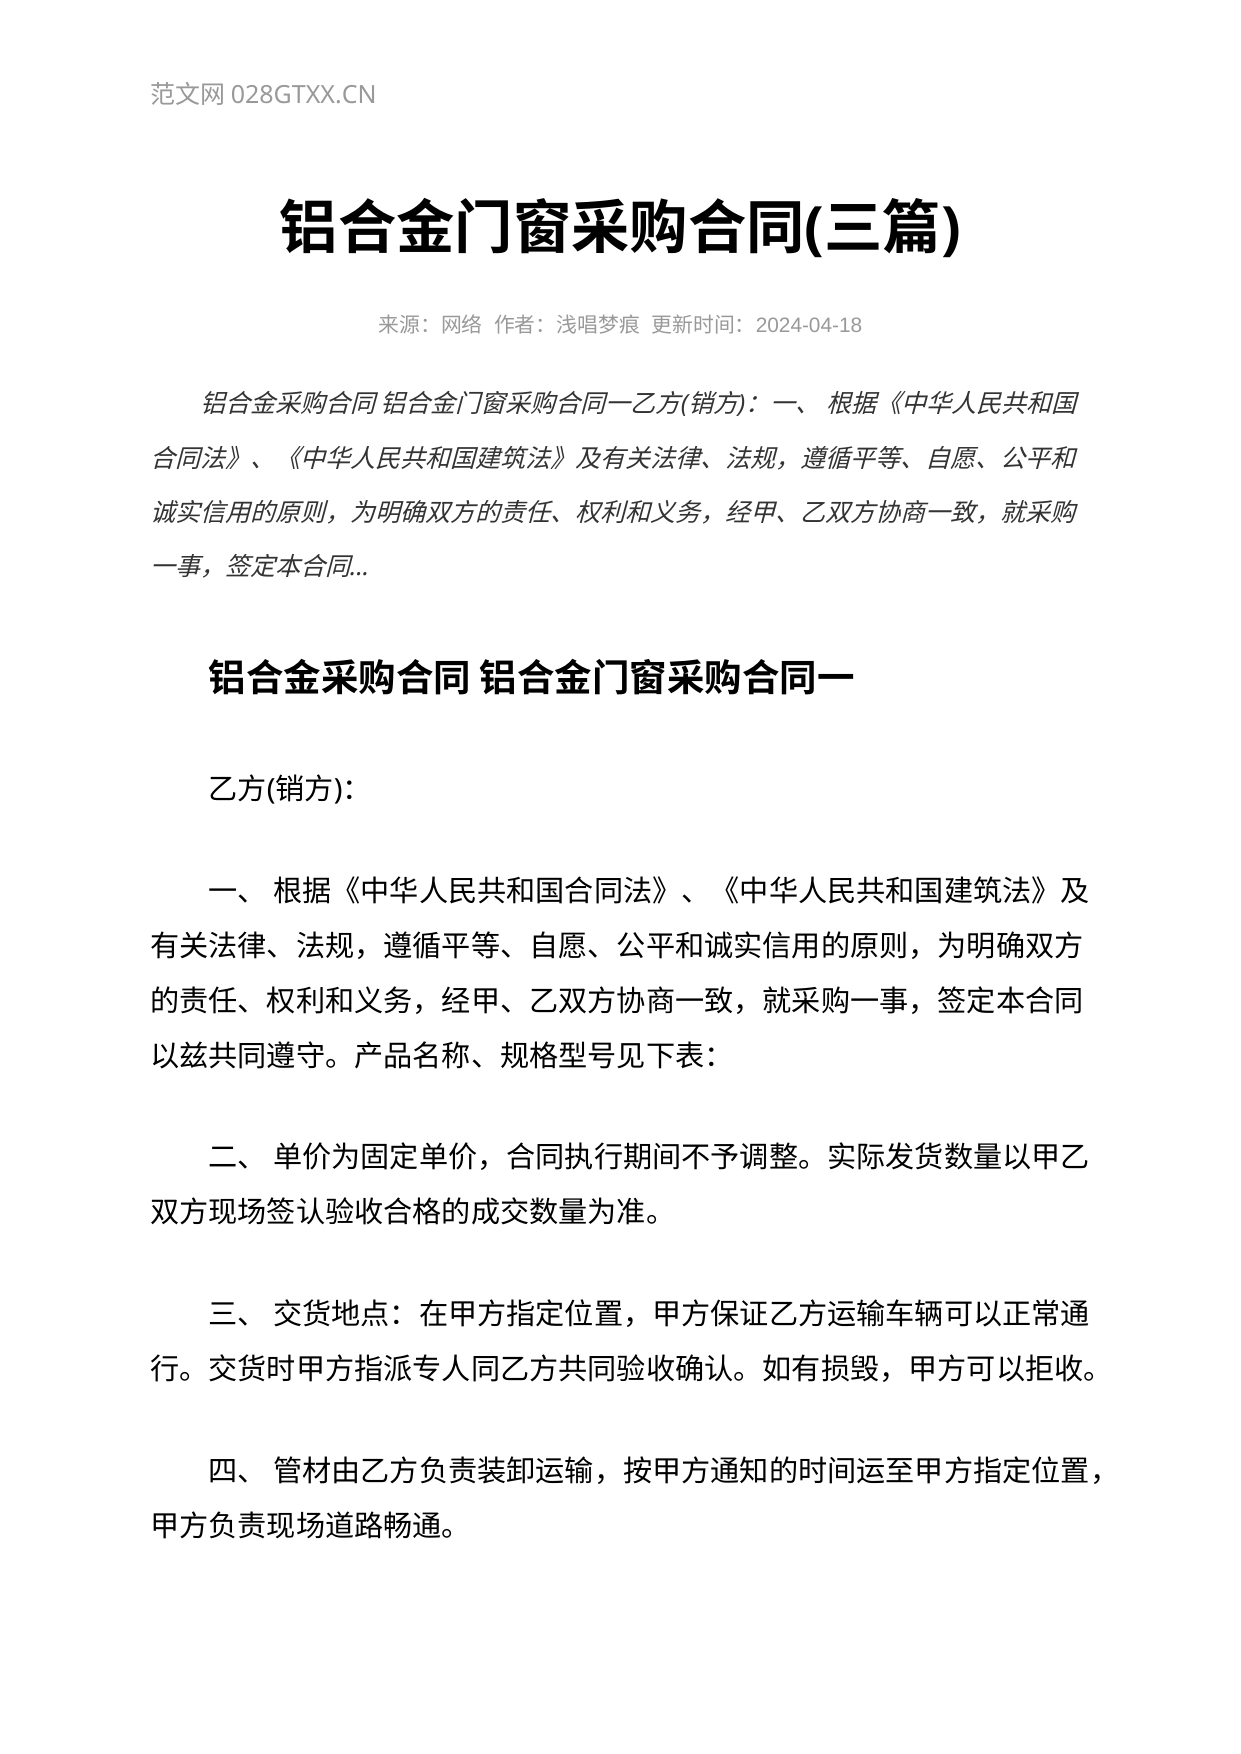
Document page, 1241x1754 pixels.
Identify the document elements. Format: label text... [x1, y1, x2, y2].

text 来源：网络 作者：浅唱梦痕 更新时间：2024-04-18 [150, 313, 1090, 337]
text 四、 管材由乙方负责装卸运输，按甲方通知的时间运至甲方指定位置，甲方负责现场道路畅通。 [150, 1447, 1090, 1544]
text 一、 根据《中华人民共和国合同法》、《中华人民共和国建筑法》及有关法律、法规，遵循平等、自愿、公平和诚实信用的原则，为明确双方的责任、权利和义务，经甲、乙双方协商一致，就采购一事，签定本合同以兹共同遵守。产品名称、规格型号见下表： [150, 867, 1090, 1074]
text 乙方(销方)： [150, 766, 1090, 808]
text 铝合金采购合同 铝合金门窗采购合同一 [150, 648, 1090, 702]
text 铝合金采购合同 铝合金门窗采购合同一乙方(销方)：一、 根据《中华人民共和国合同法》、《中华人民共和国建筑法》及有关法律、法规，遵循平等、自愿、公平和诚实信用的原则，为明确双方的责任、权利和义务，经甲、乙双方协商一致，就采购一事，签定本合同... [150, 384, 1090, 583]
subtitle 铝合金门窗采购合同(三篇) [150, 181, 1090, 266]
text 三、 交货地点：在甲方指定位置，甲方保证乙方运输车辆可以正常通行。交货时甲方指派专人同乙方共同验收确认。如有损毁，甲方可以拒收。 [150, 1291, 1090, 1388]
text 二、 单价为固定单价，合同执行期间不予调整。实际发货数量以甲乙双方现场签认验收合格的成交数量为准。 [150, 1134, 1090, 1231]
